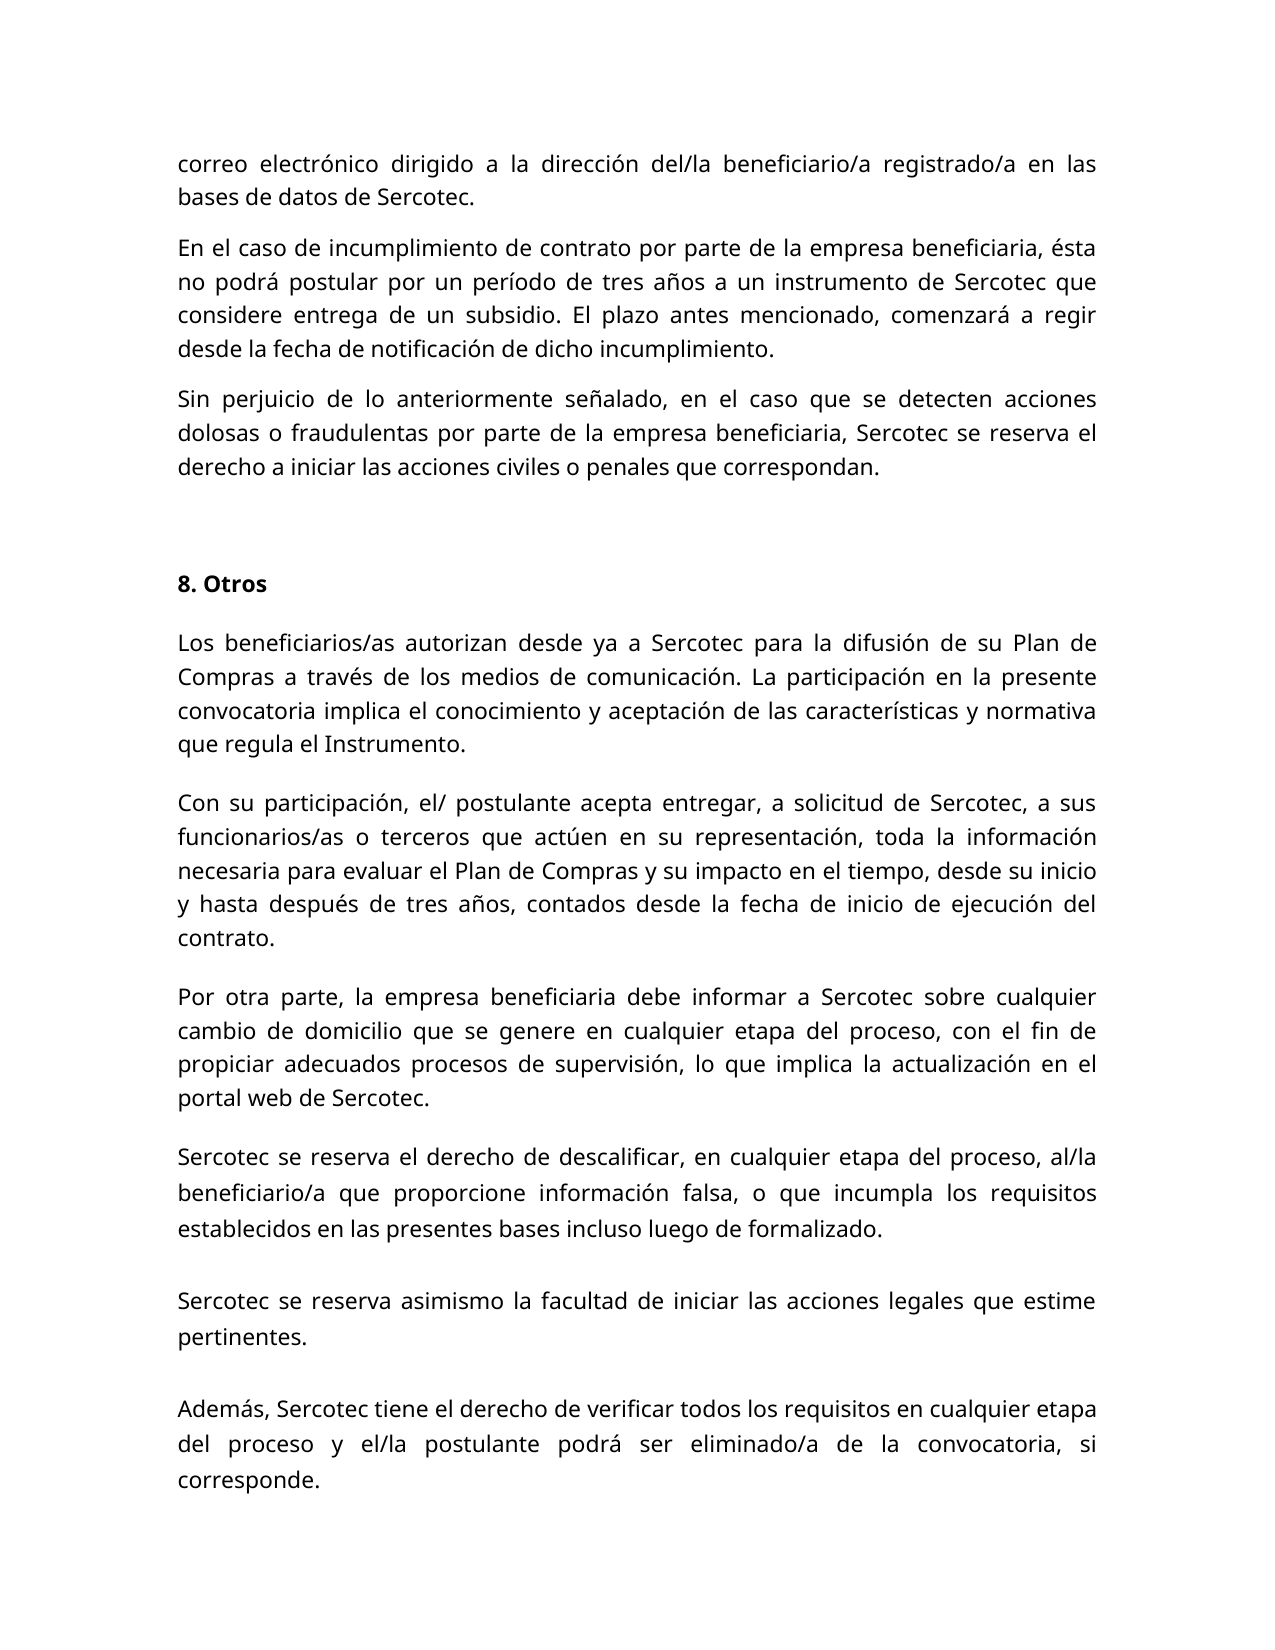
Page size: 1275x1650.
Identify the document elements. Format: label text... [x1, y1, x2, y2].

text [177, 148, 1098, 213]
text Sin perjuicio de lo anteriormente señalado, en el caso que se detecten acciones dolosas o fraudulentas por parte de la empresa beneficiaria, Sercotec se reserva el derecho a iniciar las acciones civiles o penales que correspondan. [177, 383, 1098, 482]
text Con su participación, el/ postulante acepta entregar, a solicitud de Sercotec, a sus funcionarios/as o terceros que actúen en su representación, toda la información necesaria para evaluar el Plan de Compras y su impacto en el tiempo, desde su inicio y hasta después de tres años, contados desde la fecha de inicio de ejecución del contrato. [177, 787, 1098, 953]
text Por otra parte, la empresa beneficiaria debe informar a Sercotec sobre cualquier cambio de domicilio que se genere en cualquier etapa del proceso, con el fin de propiciar adecuados procesos de supervisión, lo que implica la actualización en el portal web de Sercotec. [177, 981, 1098, 1113]
text En el caso de incumplimiento de contrato por parte de la empresa beneficiaria, ésta no podrá postular por un período de tres años a un instrumento de Sercotec que considere entrega de un subsidio. El plazo antes mencionado, comenzará a regir desde la fecha de notificación de dicho incumplimiento. [177, 232, 1098, 364]
text Sercotec se reserva asimismo la facultad de iniciar las acciones legales que estime pertinentes. [177, 1285, 1098, 1352]
text 8. Otros [177, 568, 1098, 600]
text Sercotec se reserva el derecho de descalificar, en cualquier etapa del proceso, al/la beneficiario/a que proporcione información falsa, o que incumpla los requisitos establecidos en las presentes bases incluso luego de formalizado. [177, 1141, 1098, 1244]
text Además, Sercotec tiene el derecho de verificar todos los requisitos en cualquier etapa del proceso y el/la postulante podrá ser eliminado/a de la convocatoria, si corresponde. [177, 1392, 1098, 1496]
text Los beneficiarios/as autorizan desde ya a Sercotec para la difusión de su Plan de Compras a través de los medios de comunicación. La participación en la presente convocatoria implica el conocimiento y aceptación de las características y normativa que regula el Instrumento. [177, 627, 1098, 760]
